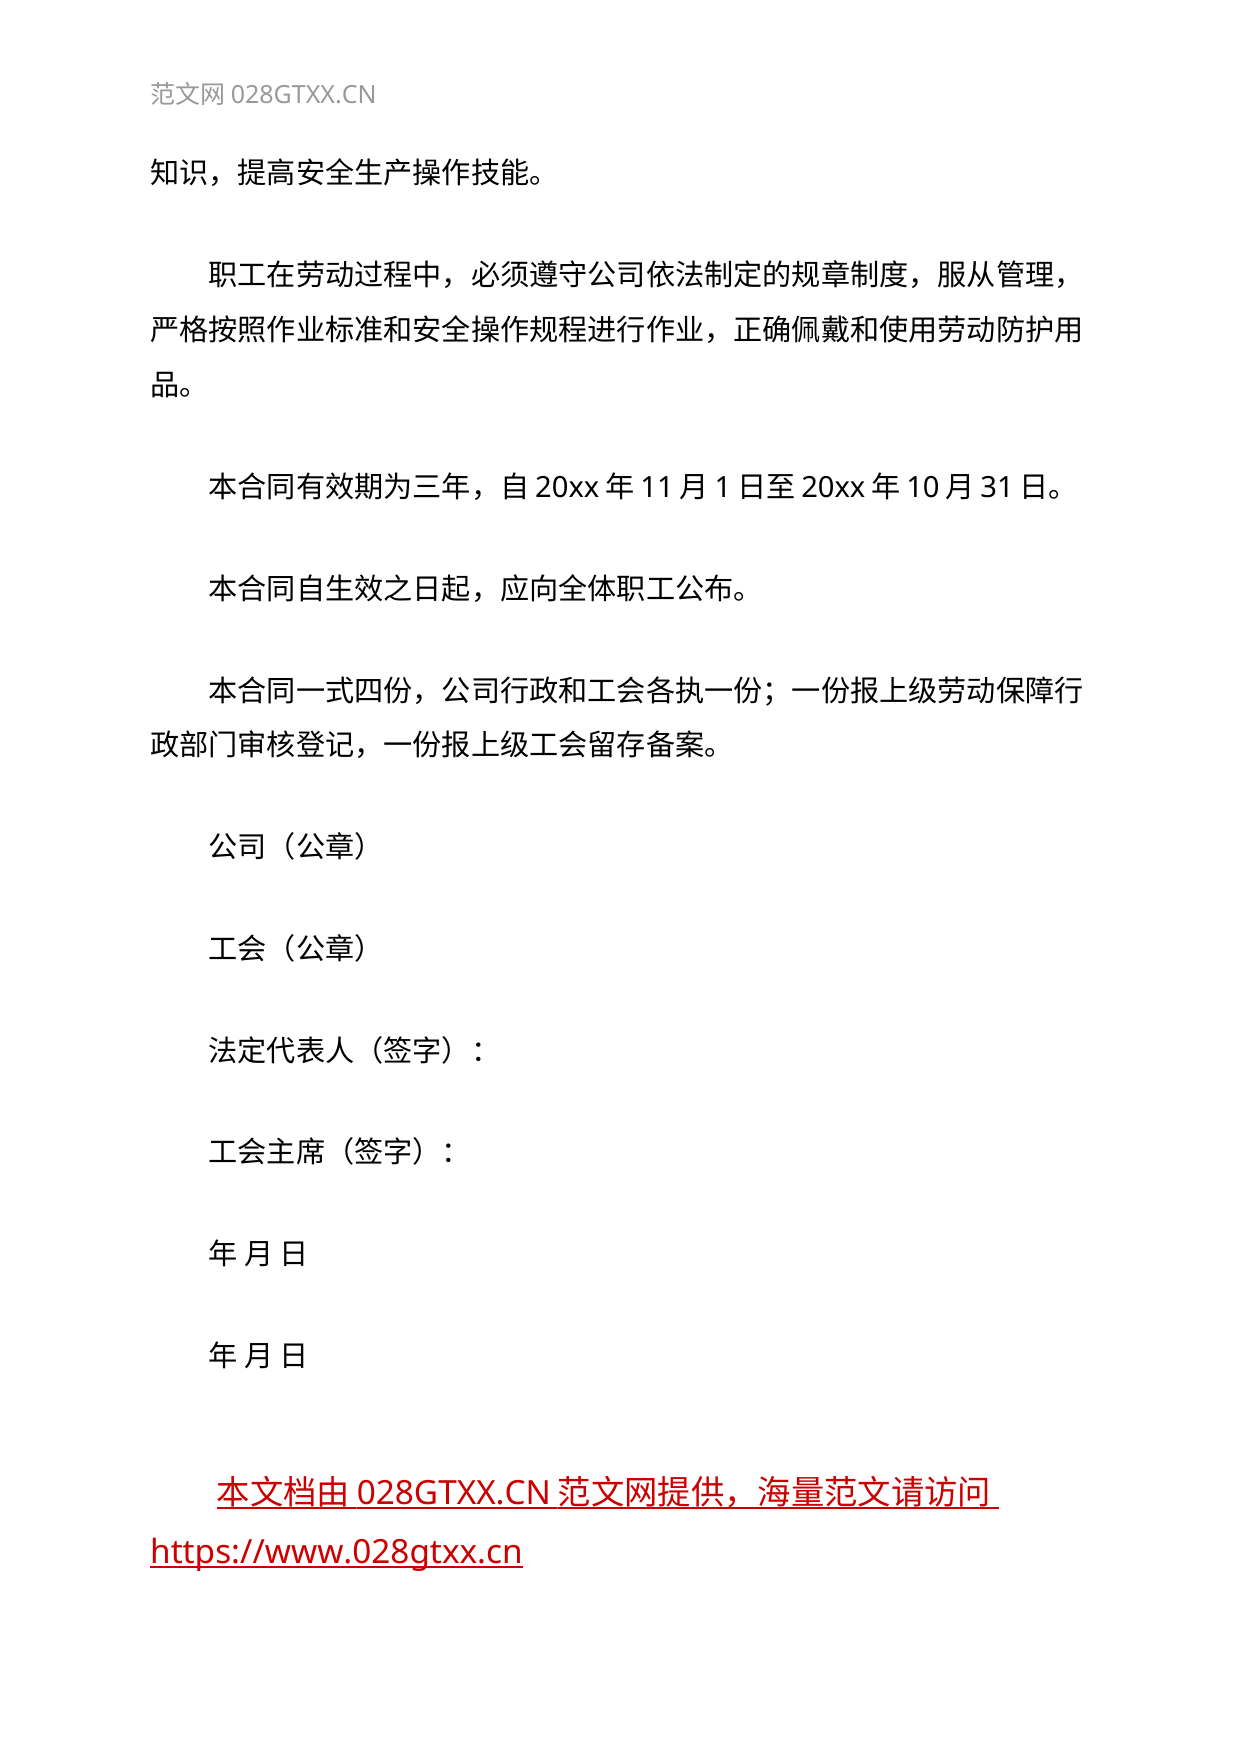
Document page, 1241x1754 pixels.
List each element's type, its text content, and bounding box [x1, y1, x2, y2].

text 工会（公章） [150, 926, 1090, 968]
text 本合同有效期为三年，自20xx年11月1日至20xx年10月31日。 [150, 463, 1090, 506]
text 公司（公章） [150, 824, 1090, 866]
text 法定代表人（签字）： [150, 1027, 1090, 1069]
text 本合同自生效之日起，应向全体职工公布。 [150, 565, 1090, 608]
text 年 月 日 [150, 1333, 1090, 1375]
text 年 月 日 [150, 1231, 1090, 1273]
text 本合同一式四份，公司行政和工会各执一份；一份报上级劳动保障行政部门审核登记，一份报上级工会留存备案。 [150, 667, 1090, 764]
text 工会主席（签字）： [150, 1129, 1090, 1171]
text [150, 150, 1090, 192]
text 本文档由028GTXX.CN范文网提供，海量范文请访问 https://www.028gtxx.cn [150, 1466, 1090, 1573]
text 职工在劳动过程中，必须遵守公司依法制定的规章制度，服从管理，严格按照作业标准和安全操作规程进行作业，正确佩戴和使用劳动防护用品。 [150, 252, 1090, 404]
